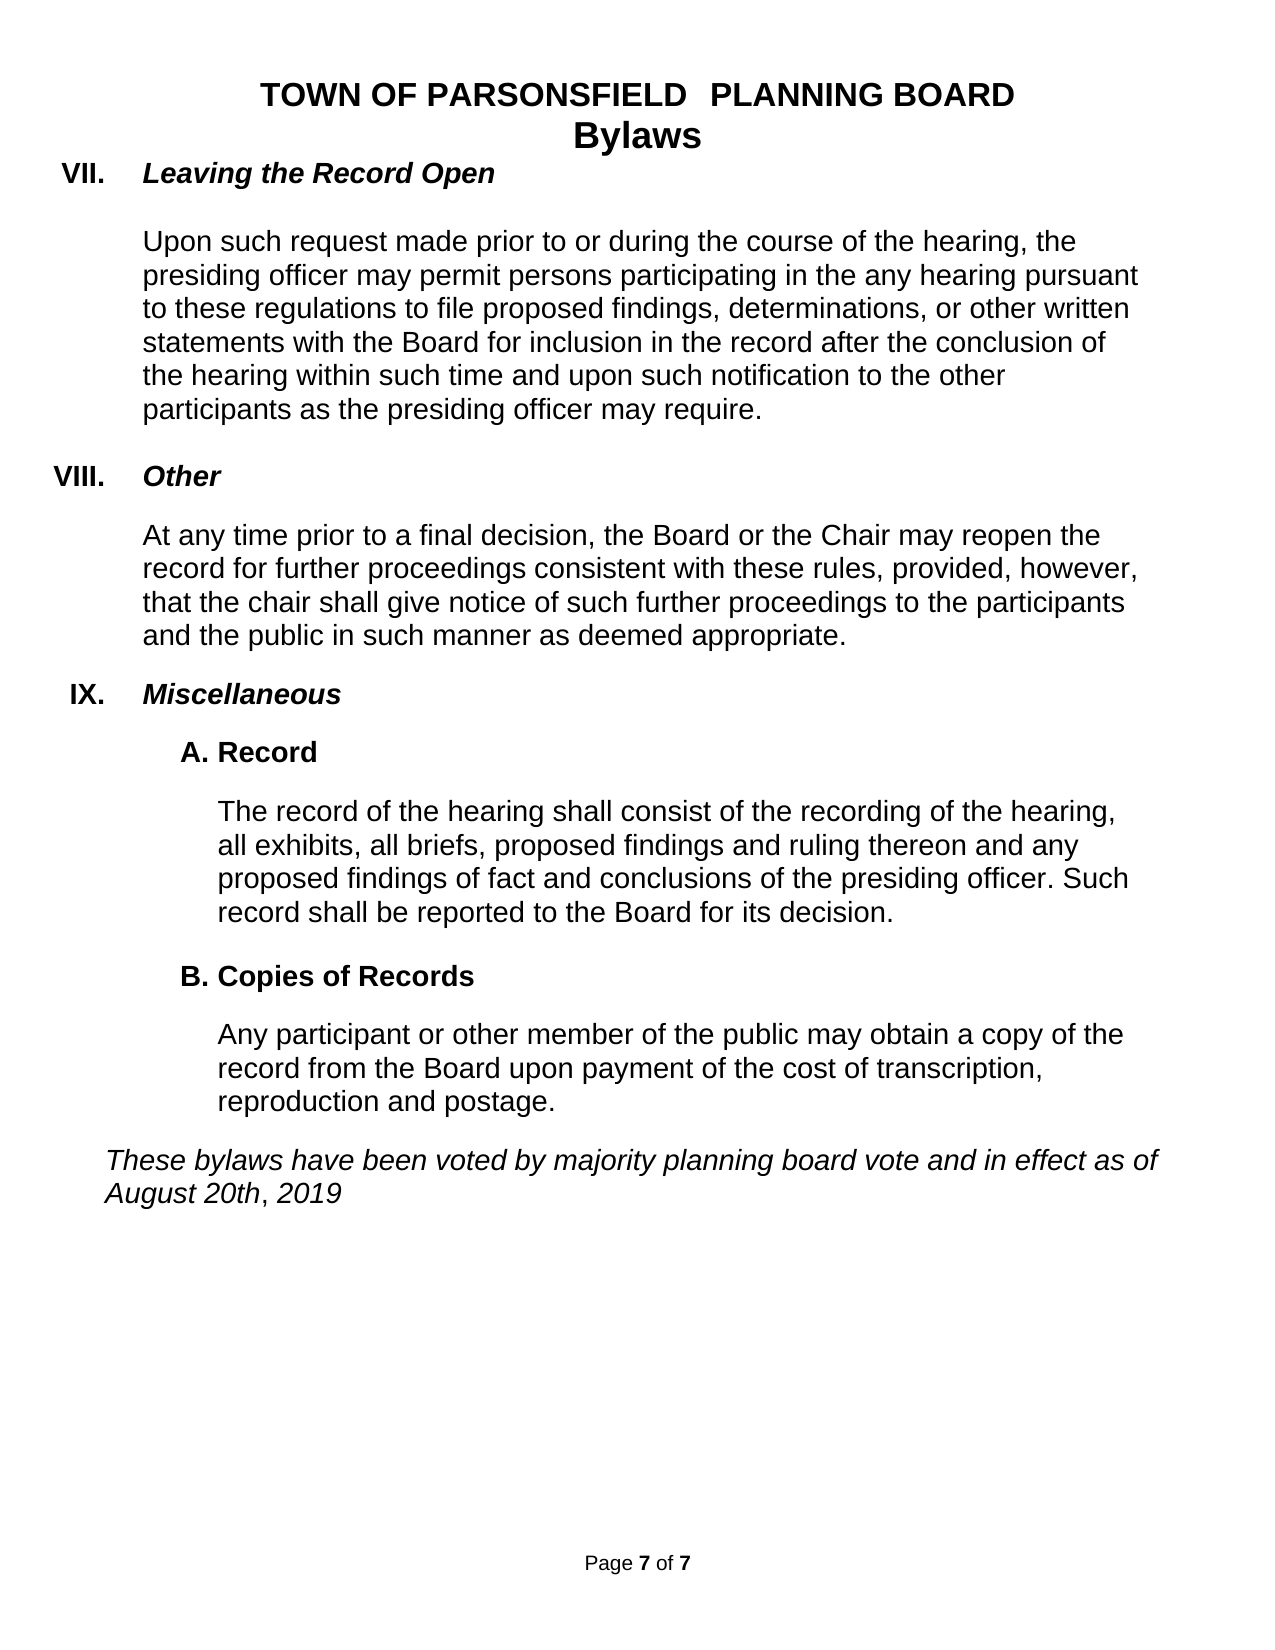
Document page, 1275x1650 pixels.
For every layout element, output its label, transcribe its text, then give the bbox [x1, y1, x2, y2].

text A. Record [180, 736, 1164, 769]
list Other [105, 459, 1174, 493]
text At any time prior to a final decision, the Board or the Chair may reopen the record for further proceedings consistent with these rules, provided, however, that the chair shall give notice of such further proceedings to the participants and the public in such manner as deemed appropriate. [142, 518, 1144, 652]
list Leaving the Record Open [105, 157, 1174, 190]
text Upon such request made prior to or during the course of the hearing, the presiding officer may permit persons participating in the any hearing pursuant to these regulations to file proposed findings, determinations, or other written statements with the Board for inclusion in the record after the conclusion of the hearing within such time and upon such notification to the other participants as the presiding officer may require. [142, 224, 1155, 425]
text The record of the hearing shall consist of the recording of the hearing, all exhibits, all briefs, proposed findings and ruling thereon and any proposed findings of fact and conclusions of the presiding officer. Such record shall be reported to the Board for its decision. [217, 794, 1152, 928]
text Any participant or other member of the public may obtain a copy of the record from the Board upon payment of the cost of transcription, reproduction and postage. [217, 1017, 1156, 1118]
text These bylaws have been voted by majority planning board vote and in effect as of August 20th, 2019 [105, 1143, 1164, 1210]
text B. Copies of Records [180, 959, 1174, 992]
list Miscellaneous [105, 677, 1144, 711]
